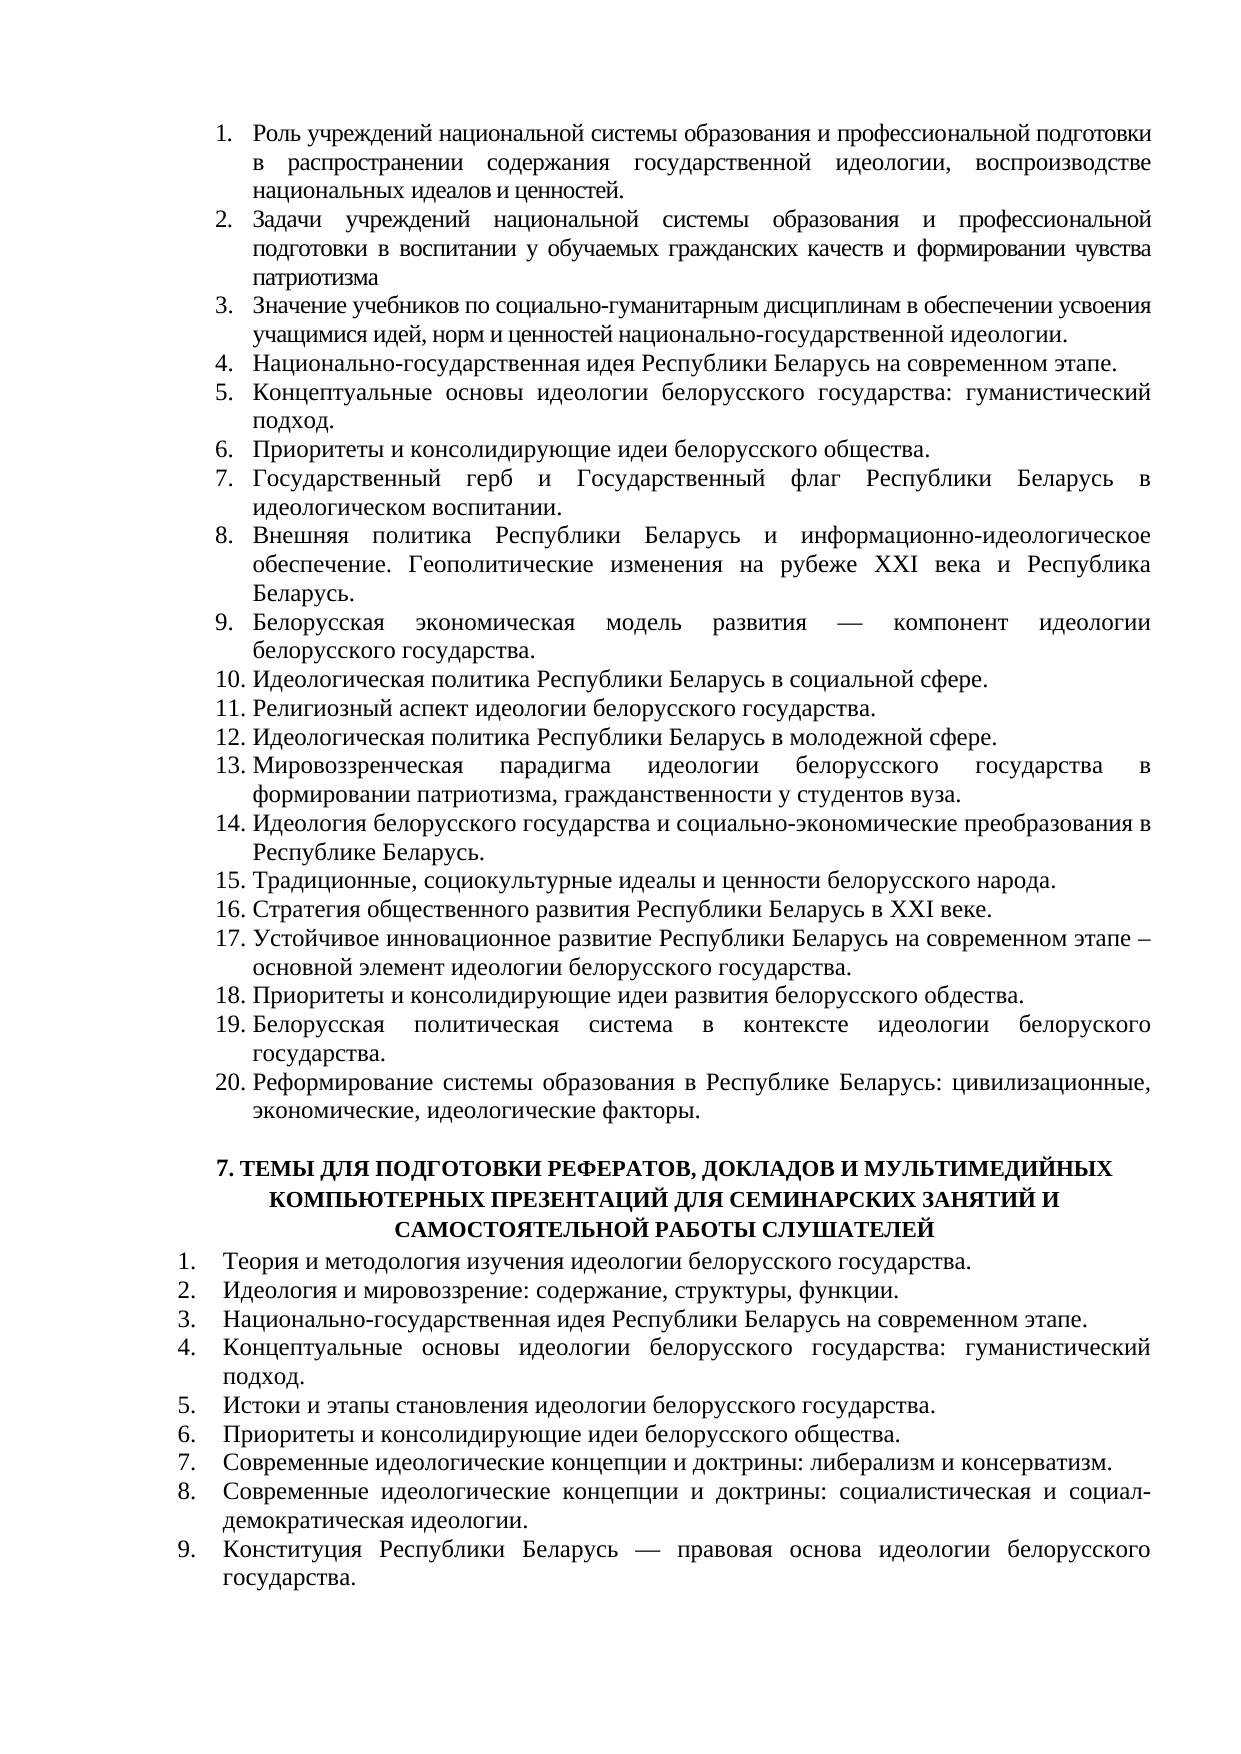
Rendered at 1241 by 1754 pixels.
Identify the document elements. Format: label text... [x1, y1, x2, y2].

list Белорусская политическая система в контексте идеологии белоруского государства. [215, 1009, 1152, 1067]
text 7. ТЕМЫ ДЛЯ ПОДГОТОВКИ РЕФЕРАТОВ, ДОКЛАДОВ И МУЛЬТИМЕДИЙНЫХ КОМПЬЮТЕРНЫХ ПРЕЗЕНТАЦИЙ ДЛЯ СЕМИНАРСКИХ ЗАНЯТИЙ И САМОСТОЯТЕЛЬНОЙ РАБОТЫ СЛУШАТЕЛЕЙ [177, 1153, 1152, 1242]
list Значение учебников по социально-гуманитарным дисциплинам в обеспечении усвоения учащимися идей, норм и ценностей национально-государственной идеологии. [215, 291, 1152, 348]
list Современные идеологические концепции и доктрины: социалистическая и социал-демократическая идеологии. [177, 1476, 1152, 1534]
list Устойчивое инновационное развитие Республики Беларусь на современном этапе – основной элемент идеологии белорусского государства. [215, 923, 1152, 981]
list Традиционные, социокультурные идеалы и ценности белорусского народа. [215, 866, 1152, 894]
list Концептуальные основы идеологии белорусского государства: гуманистический подход. [215, 377, 1152, 434]
list Религиозный аспект идеологии белорусского государства. [215, 693, 1152, 722]
list Реформирование системы образования в Республике Беларусь: цивилизационные, экономические, идеологические факторы. [215, 1067, 1152, 1124]
list Истоки и этапы становления идеологии белорусского государства. [177, 1390, 1152, 1419]
list Государственный герб и Государственный флаг Республики Беларусь в идеологическом воспитании. [215, 463, 1152, 521]
list Приоритеты и консолидирующие идеи белорусского общества. [177, 1419, 1152, 1447]
list Идеологическая политика Республики Беларусь в социальной сфере. [215, 664, 1152, 693]
list Приоритеты и консолидирующие идеи развития белорусского обдества. [215, 981, 1152, 1009]
list Конституция Республики Беларусь — правовая основа идеологии белорусского государства. [177, 1534, 1152, 1591]
list Теория и методология изучения идеологии белорусского государства. [177, 1246, 1152, 1275]
list Задачи учреждений национальной системы образования и профессиональной подготовки в воспитании у обучаемых гражданских качеств и формировании чувства патриотизма [215, 204, 1152, 291]
list Идеологическая политика Республики Беларусь в молодежной сфере. [215, 722, 1152, 751]
list Современные идеологические концепции и доктрины: либерализм и консерватизм. [177, 1447, 1152, 1476]
list Белорусская экономическая модель развития — компонент идеологии белорусского государства. [215, 607, 1152, 664]
list Мировоззренческая парадигма идеологии белорусского государства в формировании патриотизма, гражданственности у студентов вуза. [215, 751, 1152, 808]
list Национально-государственная идея Республики Беларусь на современном этапе. [177, 1304, 1152, 1332]
list Стратегия общественного развития Республики Беларусь в XXI веке. [215, 894, 1152, 923]
list Национально-государственная идея Республики Беларусь на современном этапе. [215, 348, 1152, 377]
list Роль учреждений национальной системы образования и профессиональной подготовки в распространении содержания государственной идеологии, воспроизводстве национальных идеалов и ценностей. [215, 118, 1152, 204]
list Приоритеты и консолидирующие идеи белорусского общества. [215, 434, 1152, 463]
list Идеология белорусского государства и социально-экономические преобразования в Республике Беларусь. [215, 808, 1152, 866]
list Внешняя политика Республики Беларусь и информационно-идеологическое обеспечение. Геополитические изменения на рубеже XXI века и Республика Беларусь. [215, 521, 1152, 607]
list Концептуальные основы идеологии белорусского государства: гуманистический подход. [177, 1332, 1152, 1390]
list Идеология и мировоззрение: содержание, структуры, функции. [177, 1275, 1152, 1304]
